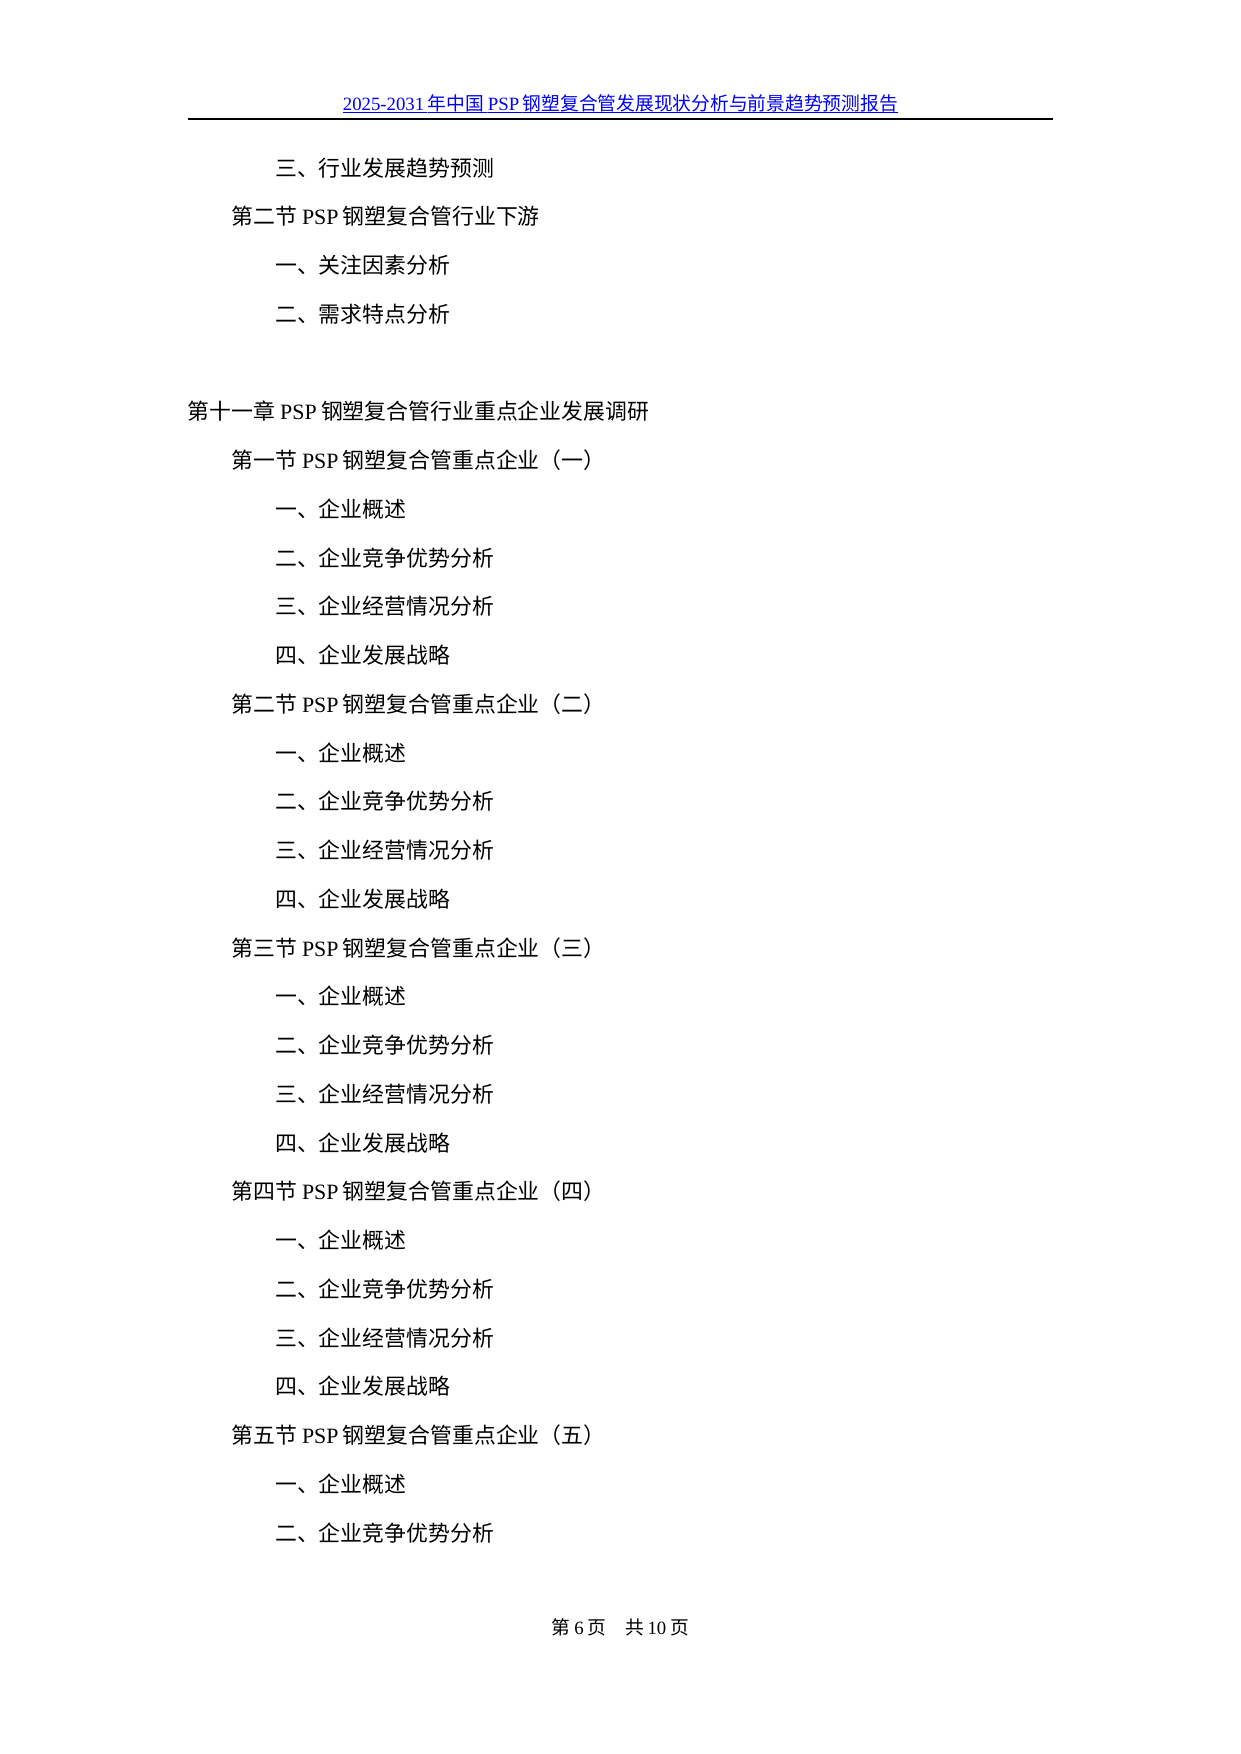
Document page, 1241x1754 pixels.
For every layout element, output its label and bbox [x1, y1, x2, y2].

text [187, 150, 1053, 1548]
